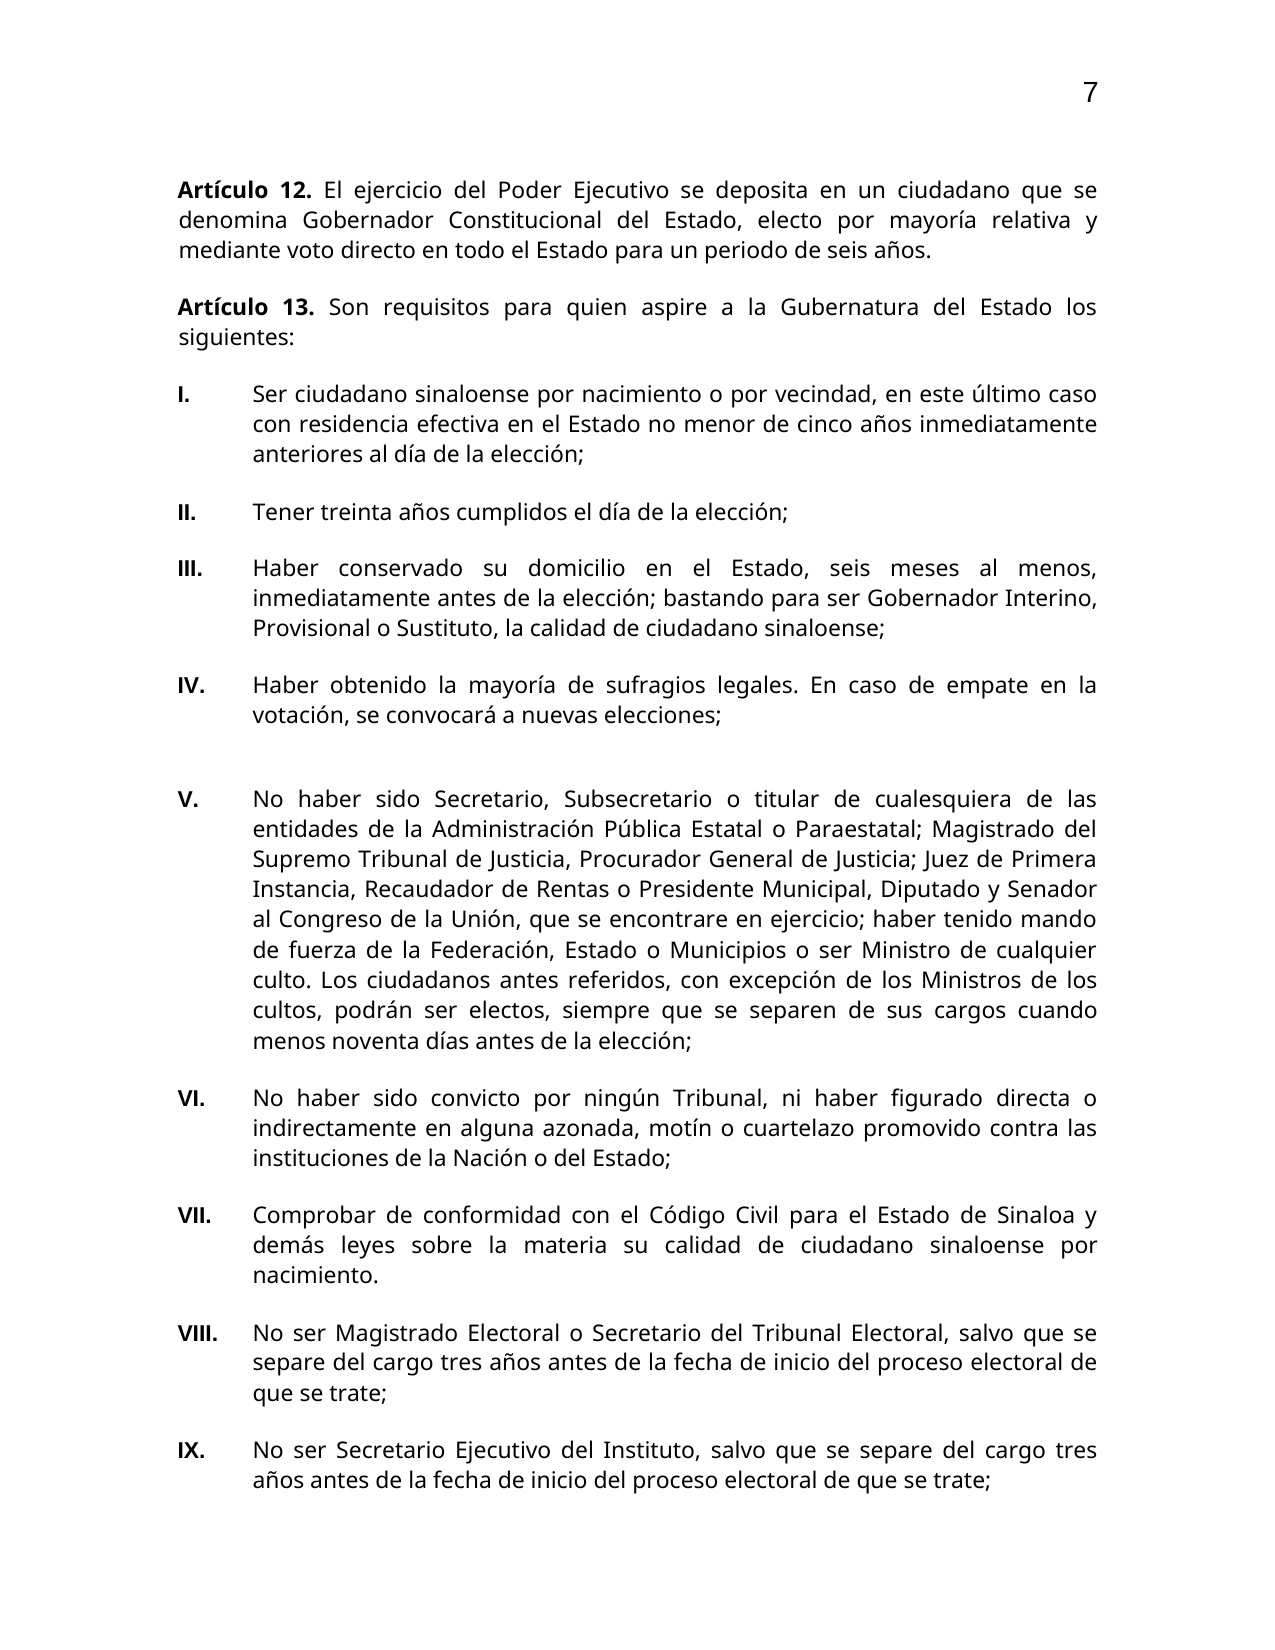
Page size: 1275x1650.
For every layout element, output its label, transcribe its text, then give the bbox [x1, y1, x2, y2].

list Comprobar de conformidad con el Código Civil para el Estado de Sinaloa y demás leyes sobre la materia su calidad de ciudadano sinaloense por nacimiento. [177, 1199, 1098, 1291]
list No haber sido convicto por ningún Tribunal, ni haber figurado directa o indirectamente en alguna azonada, motín o cuartelazo promovido contra las instituciones de la Nación o del Estado; [177, 1082, 1098, 1173]
text Artículo 13. Son requisitos para quien aspire a la Gubernatura del Estado los siguientes: [177, 292, 1098, 352]
list No ser Magistrado Electoral o Secretario del Tribunal Electoral, salvo que se separe del cargo tres años antes de la fecha de inicio del proceso electoral de que se trate; [177, 1317, 1098, 1408]
list Ser ciudadano sinaloense por nacimiento o por vecindad, en este último caso con residencia efectiva en el Estado no menor de cinco años inmediatamente anteriores al día de la elección; [177, 378, 1098, 469]
list Haber obtenido la mayoría de sufragios legales. En caso de empate en la votación, se convocará a nuevas elecciones; [177, 670, 1098, 730]
list Tener treinta años cumplidos el día de la elección; [177, 496, 1098, 526]
list Haber conservado su domicilio en el Estado, seis meses al menos, inmediatamente antes de la elección; bastando para ser Gobernador Interino, Provisional o Sustituto, la calidad de ciudadano sinaloense; [177, 552, 1098, 643]
text Artículo 12. El ejercicio del Poder Ejecutivo se deposita en un ciudadano que se denomina Gobernador Constitucional del Estado, electo por mayoría relativa y mediante voto directo en todo el Estado para un periodo de seis años. [177, 174, 1098, 265]
list No ser Secretario Ejecutivo del Instituto, salvo que se separe del cargo tres años antes de la fecha de inicio del proceso electoral de que se trate; [177, 1434, 1098, 1495]
list No haber sido Secretario, Subsecretario o titular de cualesquiera de las entidades de la Administración Pública Estatal o Paraestatal; Magistrado del Supremo Tribunal de Justicia, Procurador General de Justicia; Juez de Primera Instancia, Recaudador de Rentas o Presidente Municipal, Diputado y Senador al Congreso de la Unión, que se encontrare en ejercicio; haber tenido mando de fuerza de la Federación, Estado o Municipios o ser Ministro de cualquier culto. Los ciudadanos antes referidos, con excepción de los Ministros de los cultos, podrán ser electos, siempre que se separen de sus cargos cuando menos noventa días antes de la elección; [177, 783, 1098, 1056]
